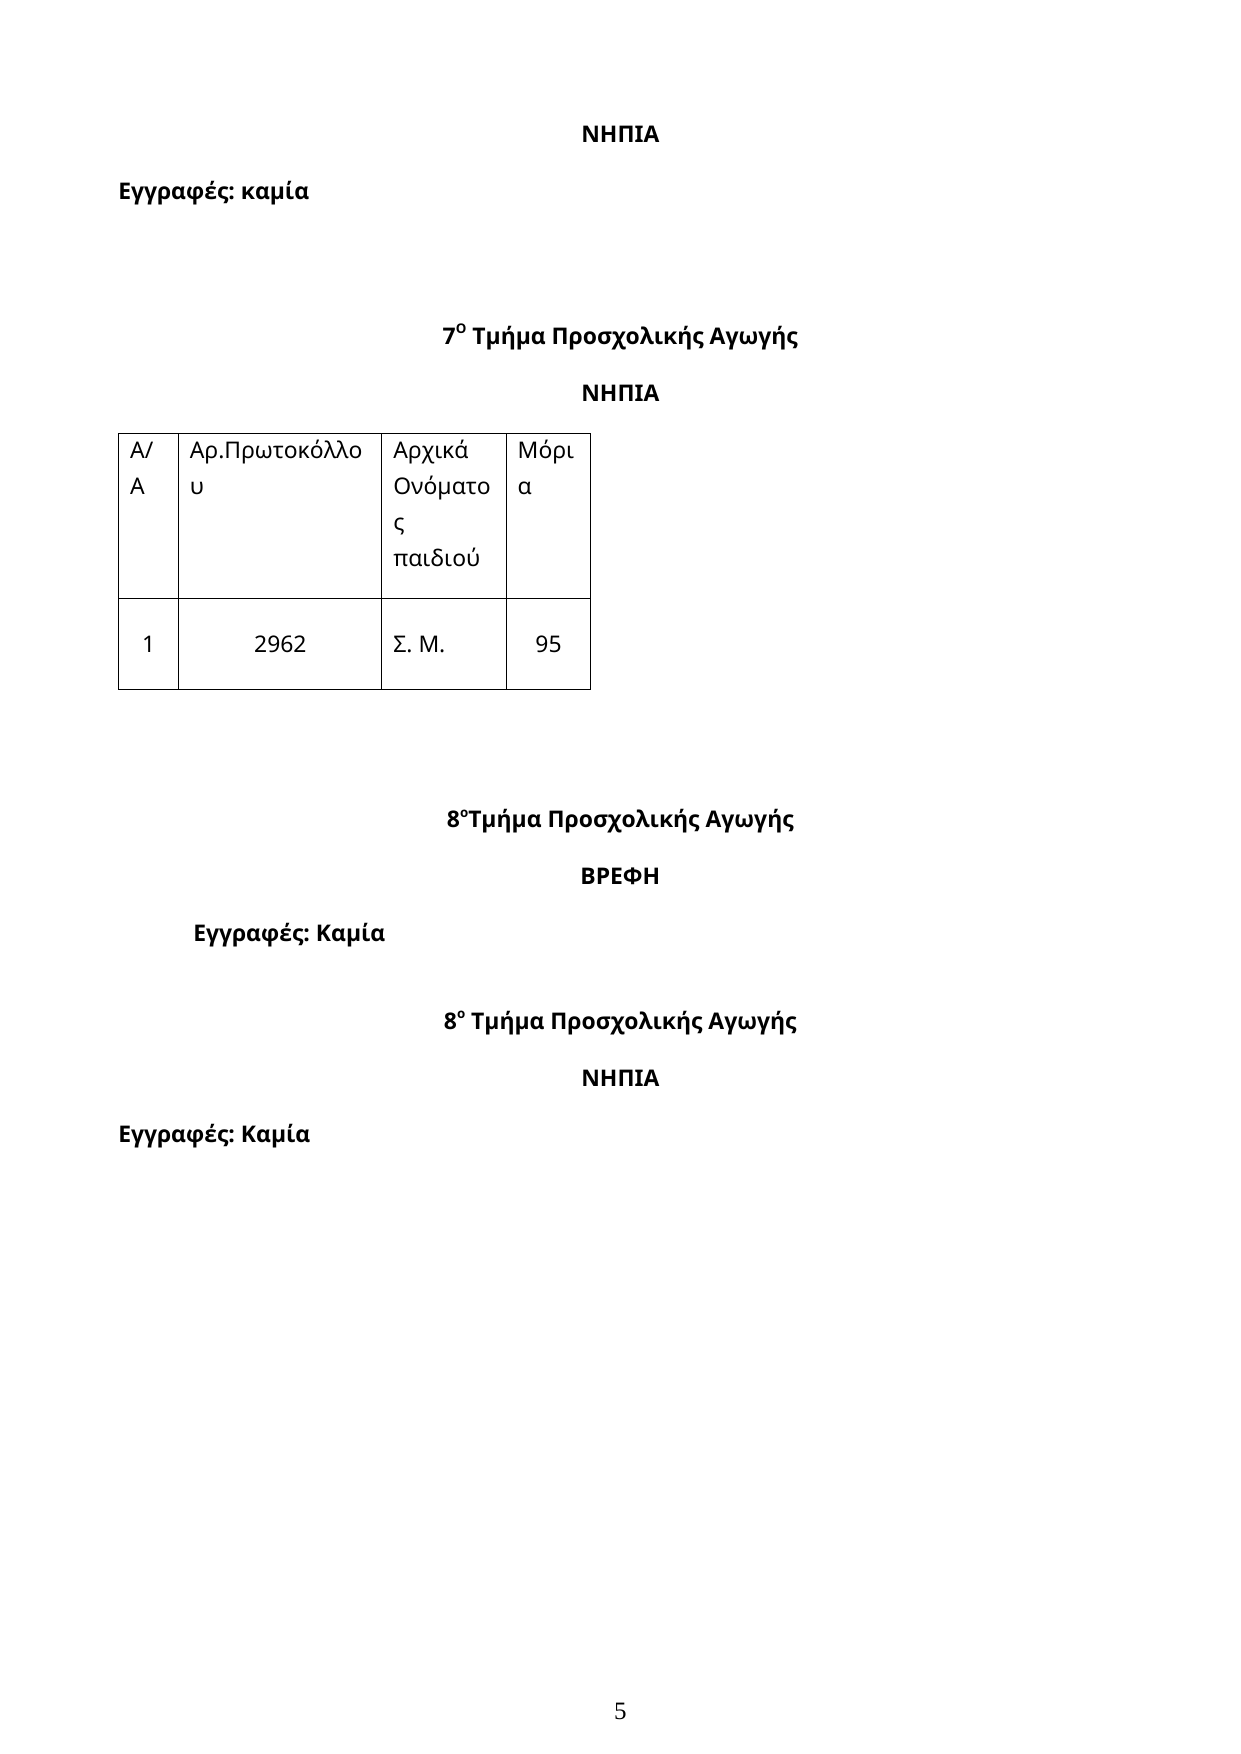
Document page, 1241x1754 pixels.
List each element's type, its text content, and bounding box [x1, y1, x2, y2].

list Εγγραφές: Καμία [193, 917, 1122, 948]
text 7Ο Τμήμα Προσχολικής Αγωγής [118, 320, 1122, 351]
text ΝΗΠΙΑ [118, 118, 1122, 149]
text Εγγραφές: καμία [118, 175, 1122, 206]
text ΝΗΠΙΑ [118, 1062, 1122, 1093]
table_cell 2962 [179, 599, 381, 689]
text Εγγραφές: Καμία [118, 1118, 1122, 1149]
text 8οΤμήμα Προσχολικής Αγωγής [118, 803, 1122, 834]
text ΝΗΠΙΑ [118, 376, 1122, 408]
table_header Αρχικά Ονόματος παιδιού [382, 434, 506, 598]
table_cell 1 [119, 599, 178, 689]
table_header Α/Α [119, 434, 178, 598]
text 8ο Τμήμα Προσχολικής Αγωγής [118, 1005, 1122, 1036]
table_header Αρ.Πρωτοκόλλου [179, 434, 381, 598]
text ΒΡΕΦΗ [118, 860, 1122, 891]
table_header Μόρια [507, 434, 590, 598]
table_cell Σ. Μ. [382, 599, 506, 689]
table_cell 95 [507, 599, 590, 689]
